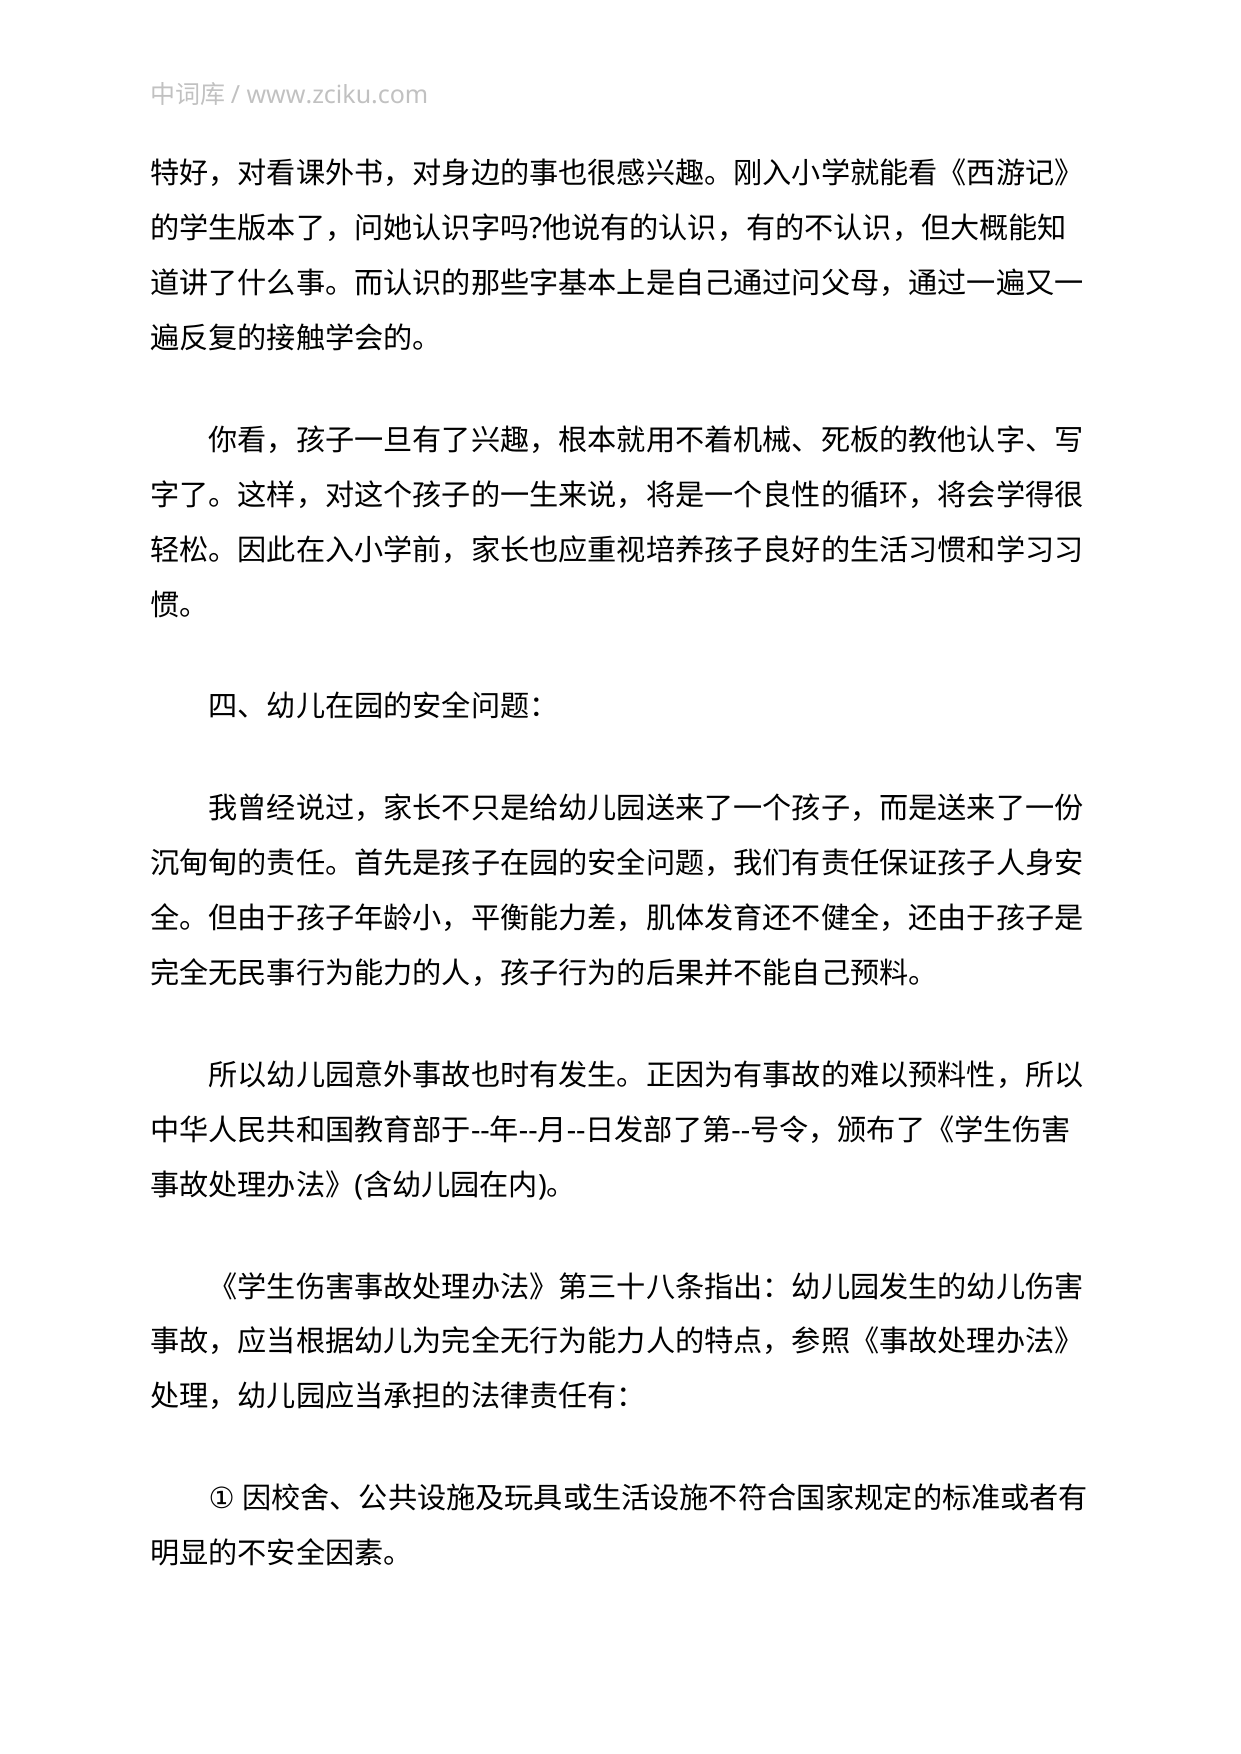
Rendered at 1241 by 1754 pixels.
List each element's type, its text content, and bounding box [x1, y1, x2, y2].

text 我曾经说过，家长不只是给幼儿园送来了一个孩子，而是送来了一份沉甸甸的责任。首先是孩子在园的安全问题，我们有责任保证孩子人身安全。但由于孩子年龄小，平衡能力差，肌体发育还不健全，还由于孩子是完全无民事行为能力的人，孩子行为的后果并不能自己预料。 [150, 785, 1090, 992]
text 《学生伤害事故处理办法》第三十八条指出：幼儿园发生的幼儿伤害事故，应当根据幼儿为完全无行为能力人的特点，参照《事故处理办法》处理，幼儿园应当承担的法律责任有： [150, 1263, 1090, 1415]
text ① 因校舍、公共设施及玩具或生活设施不符合国家规定的标准或者有明显的不安全因素。 [150, 1475, 1090, 1572]
text 所以幼儿园意外事故也时有发生。正因为有事故的难以预料性，所以中华人民共和国教育部于--年--月--日发部了第--号令，颁布了《学生伤害事故处理办法》(含幼儿园在内)。 [150, 1051, 1090, 1203]
text 四、幼儿在园的安全问题： [150, 683, 1090, 725]
text 你看，孩子一旦有了兴趣，根本就用不着机械、死板的教他认字、写字了。这样，对这个孩子的一生来说，将是一个良性的循环，将会学得很轻松。因此在入小学前，家长也应重视培养孩子良好的生活习惯和学习习惯。 [150, 417, 1090, 623]
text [150, 150, 1090, 357]
